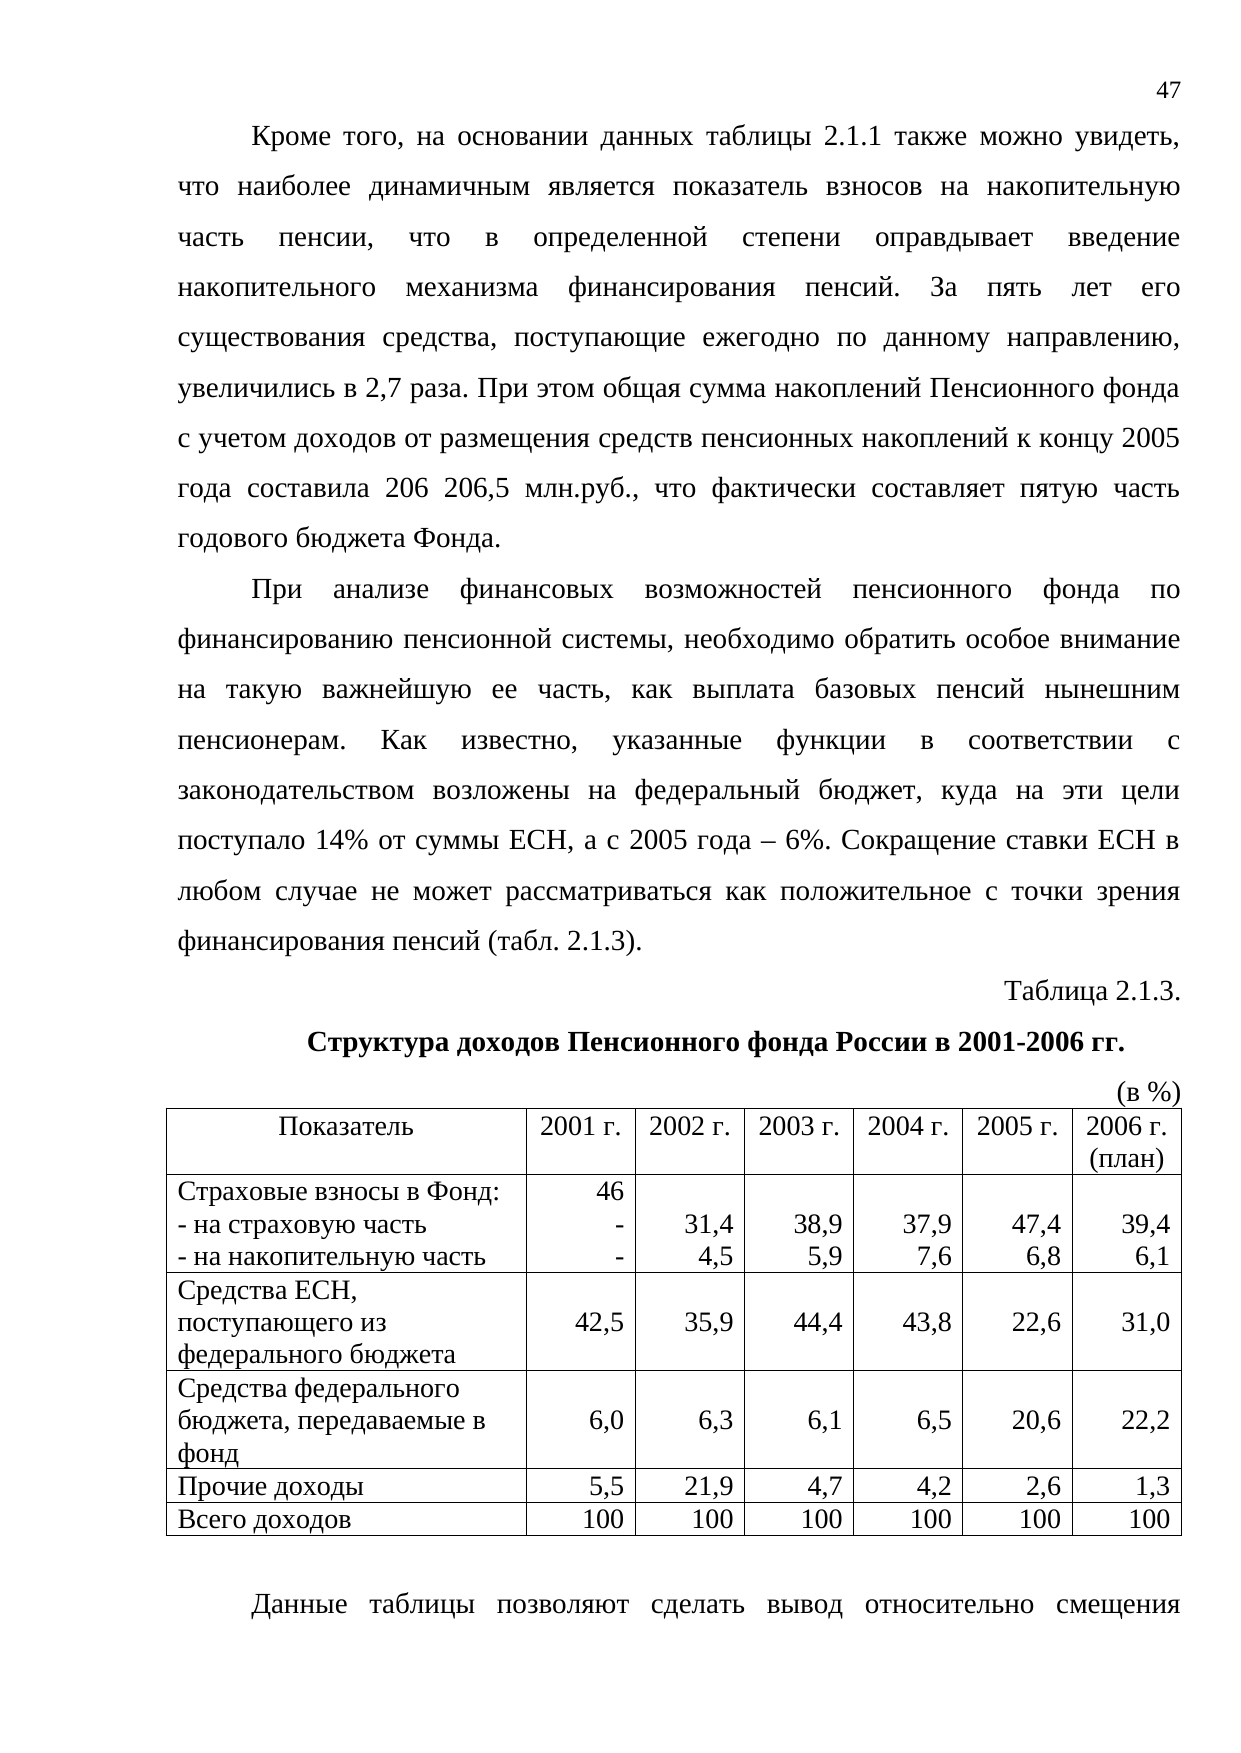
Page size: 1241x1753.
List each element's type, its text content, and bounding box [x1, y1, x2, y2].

table_cell 6,1 [745, 1371, 853, 1468]
table_cell 22,6 [963, 1273, 1072, 1370]
table_cell 100 [854, 1503, 962, 1535]
table_cell 39,4 6,1 [1073, 1175, 1181, 1272]
table_cell 38,9 5,9 [745, 1175, 853, 1272]
table_cell 22,2 [1073, 1371, 1181, 1468]
table_cell Страховые взносы в Фонд: - на страховую часть - на накопительную часть [167, 1175, 526, 1272]
table_cell 4,2 [854, 1469, 962, 1502]
table_cell 6,5 [854, 1371, 962, 1468]
text Кроме того, на основании данных таблицы 2.1.1 также можно увидеть, что наиболее динамичным является показатель взносов на накопительную часть пенсии, что в определенной степени оправдывает введение накопительного механизма финансирования пенсий. За пять лет его существования средства, поступающие ежегодно по данному направлению, увеличились в 2,7 раза. При этом общая сумма накоплений Пенсионного фонда с учетом доходов от размещения средств пенсионных накоплений к концу 2005 года составила 206 206,5 млн.руб., что фактически составляет пятую часть годового бюджета Фонда. [177, 118, 1181, 554]
table_header . (план) [1073, 1109, 1181, 1173]
table_header . [854, 1109, 962, 1173]
table_cell 42,5 [527, 1273, 635, 1370]
table_cell 46 - - [527, 1175, 635, 1272]
table_header . [963, 1109, 1072, 1173]
table_cell 31,4 4,5 [636, 1175, 744, 1272]
table_cell Средства ЕСН, поступающего из федерального бюджета [167, 1273, 526, 1370]
text Таблица 2.1.3. [177, 973, 1181, 1007]
table_cell 100 [745, 1503, 853, 1535]
table_header Показатель [167, 1109, 526, 1173]
table_cell 5,5 [527, 1469, 635, 1502]
table_cell 20,6 [963, 1371, 1072, 1468]
table_cell 100 [527, 1503, 635, 1535]
table_cell 1,3 [1073, 1469, 1181, 1502]
text При анализе финансовых возможностей пенсионного фонда по финансированию пенсионной системы, необходимо обратить особое внимание на такую важнейшую ее часть, как выплата базовых пенсий нынешним пенсионерам. Как известно, указанные функции в соответствии с законодательством возложены на федеральный бюджет, куда на эти цели поступало 14% от суммы ЕСН, а с 2005 года – 6%. Сокращение ставки ЕСН в любом случае не может рассматриваться как положительное с точки зрения финансирования пенсий (табл. 2.1.3). [177, 571, 1181, 957]
table_cell 47,4 6,8 [963, 1175, 1072, 1272]
table_header . [745, 1109, 853, 1173]
table_header . [636, 1109, 744, 1173]
table_cell 43,8 [854, 1273, 962, 1370]
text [177, 1586, 1181, 1620]
table_cell 100 [1073, 1503, 1181, 1535]
table_cell 37,9 7,6 [854, 1175, 962, 1272]
table_cell 35,9 [636, 1273, 744, 1370]
table_cell 2,6 [963, 1469, 1072, 1502]
table_cell 100 [963, 1503, 1072, 1535]
table_cell 44,4 [745, 1273, 853, 1370]
table_cell Средства федерального бюджета, передаваемые в фонд [167, 1371, 526, 1468]
table_header . [527, 1109, 635, 1173]
text (в %) [177, 1074, 1181, 1108]
table_cell 6,0 [527, 1371, 635, 1468]
table_cell 6,3 [636, 1371, 744, 1468]
table_cell Всего доходов [167, 1503, 526, 1535]
table_cell 100 [636, 1503, 744, 1535]
table_cell 4,7 [745, 1469, 853, 1502]
table_cell Прочие доходы [167, 1469, 526, 1502]
table_cell 21,9 [636, 1469, 744, 1502]
text Структура доходов Пенсионного фонда России в 2001-2006 гг. [177, 1024, 1181, 1057]
table_cell 31,0 [1073, 1273, 1181, 1370]
